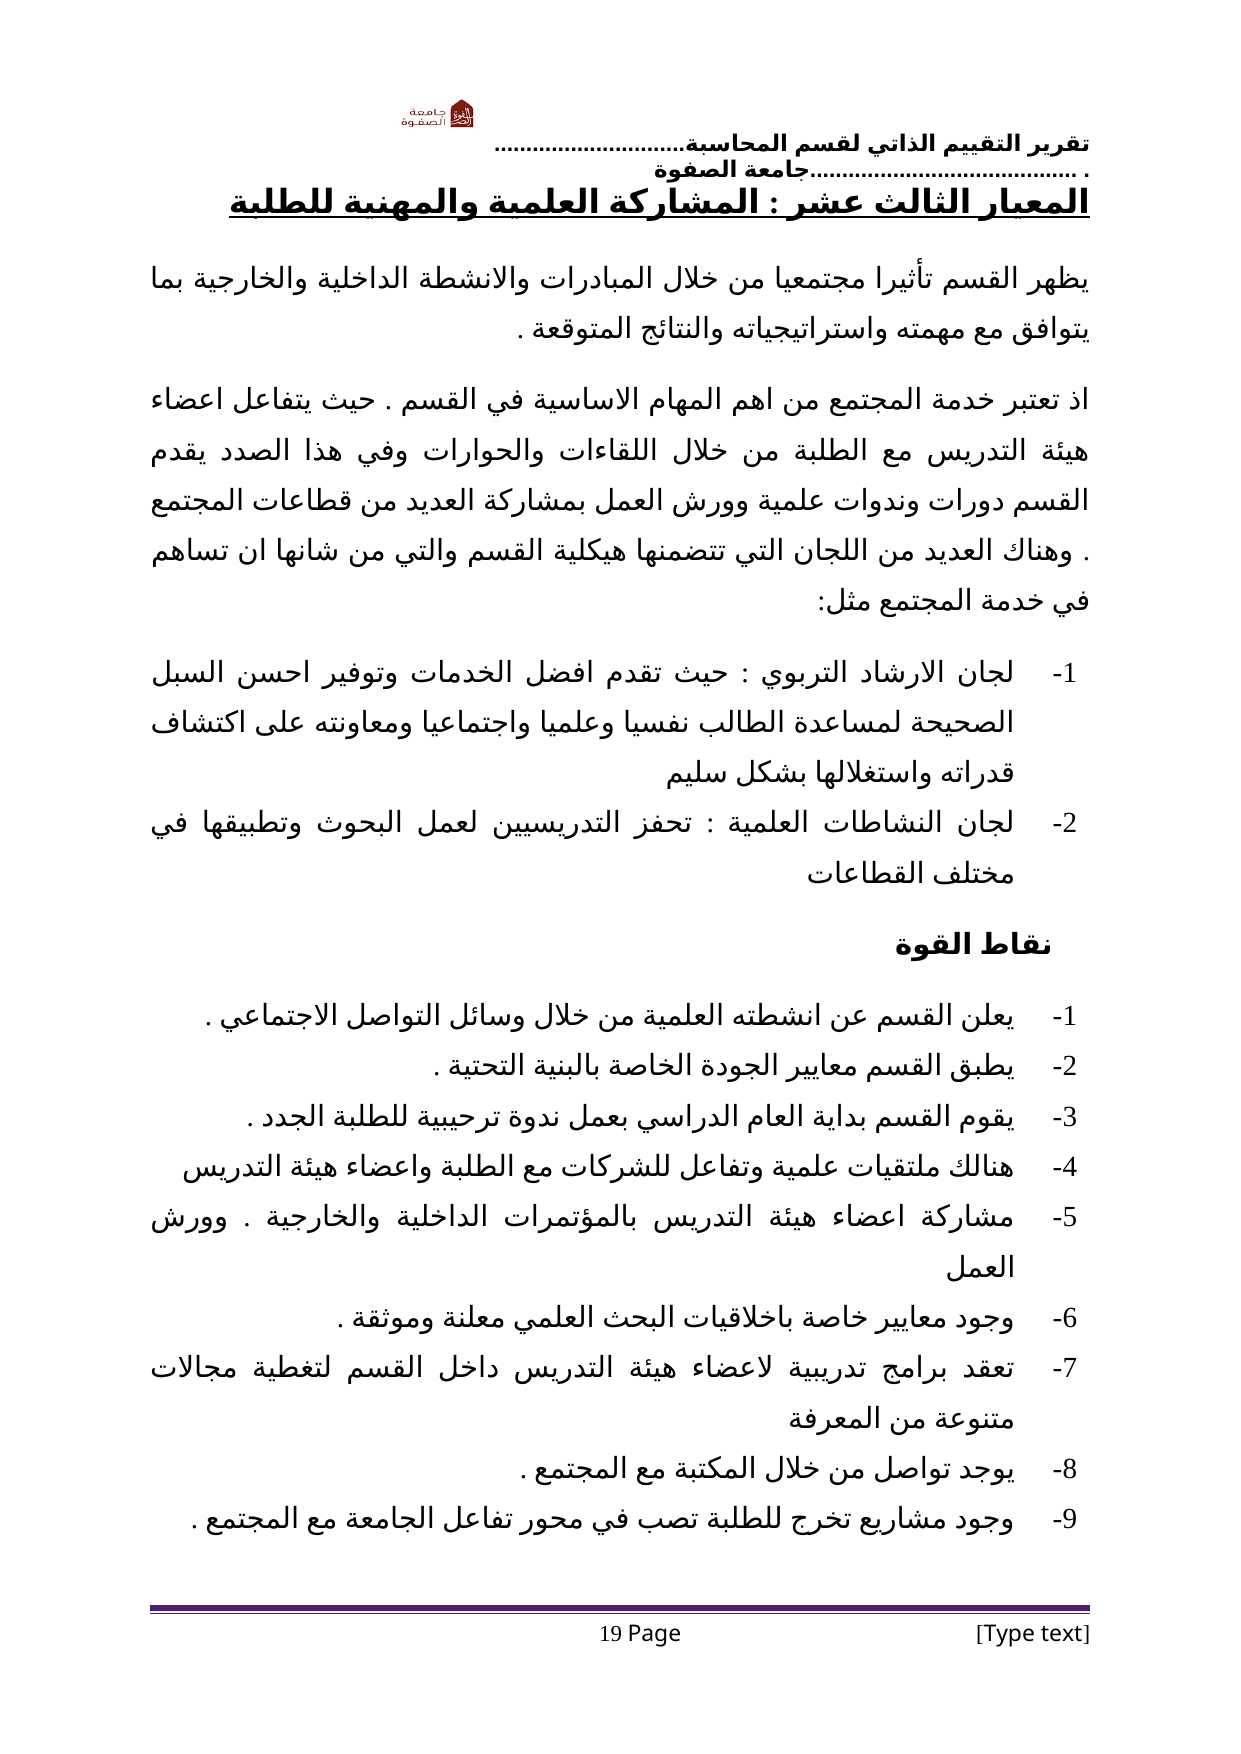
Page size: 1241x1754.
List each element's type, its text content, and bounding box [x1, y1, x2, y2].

list وجود مشاريع تخرج للطلبة تصب في محور تفاعل الجامعة مع المجتمع . [150, 1501, 1053, 1535]
list يقوم القسم بداية العام الدراسي بعمل ندوة ترحيبية للطلبة الجدد . [150, 1099, 1053, 1132]
text نقاط القوة [150, 927, 1053, 961]
list يوجد تواصل من خلال المكتبة مع المجتمع . [150, 1451, 1053, 1484]
list لجان الارشاد التربوي : حيث تقدم افضل الخدمات وتوفير احسن السبل الصحيحة لمساعدة الطالب نفسيا وعلميا واجتماعيا ومعاونته على اكتشاف قدراته واستغلالها بشكل سليم [150, 655, 1053, 789]
list مشاركة اعضاء هيئة التدريس بالمؤتمرات الداخلية والخارجية . وورش العمل [150, 1199, 1053, 1283]
text اذ تعتبر خدمة المجتمع من اهم المهام الاساسية في القسم . حيث يتفاعل اعضاء هيئة التدريس مع الطلبة من خلال اللقاءات والحوارات وفي هذا الصدد يقدم القسم دورات وندوات علمية وورش العمل بمشاركة العديد من قطاعات المجتمع . وهناك العديد من اللجان التي تتضمنها هيكلية القسم والتي من شانها ان تساهم في خدمة المجتمع مثل: [150, 382, 1090, 617]
picture [386, 75, 488, 152]
list لجان النشاطات العلمية : تحفز التدريسيين لعمل البحوث وتطبيقها في مختلف القطاعات [150, 806, 1053, 889]
text يظهر القسم تأثيرا مجتمعيا من خلال المبادرات والانشطة الداخلية والخارجية بما يتوافق مع مهمته واستراتيجياته والنتائج المتوقعة . [150, 261, 1090, 345]
list يعلن القسم عن انشطته العلمية من خلال وسائل التواصل الاجتماعي . [150, 998, 1053, 1032]
text المعيار الثالث عشر : المشاركة العلمية والمهنية للطلبة [150, 182, 1090, 221]
list هنالك ملتقيات علمية وتفاعل للشركات مع الطلبة واعضاء هيئة التدريس [150, 1149, 1053, 1183]
list وجود معايير خاصة باخلاقيات البحث العلمي معلنة وموثقة . [150, 1300, 1053, 1334]
list يطبق القسم معايير الجودة الخاصة بالبنية التحتية . [150, 1048, 1053, 1082]
list تعقد برامج تدريبية لاعضاء هيئة التدريس داخل القسم لتغطية مجالات متنوعة من المعرفة [150, 1350, 1053, 1434]
